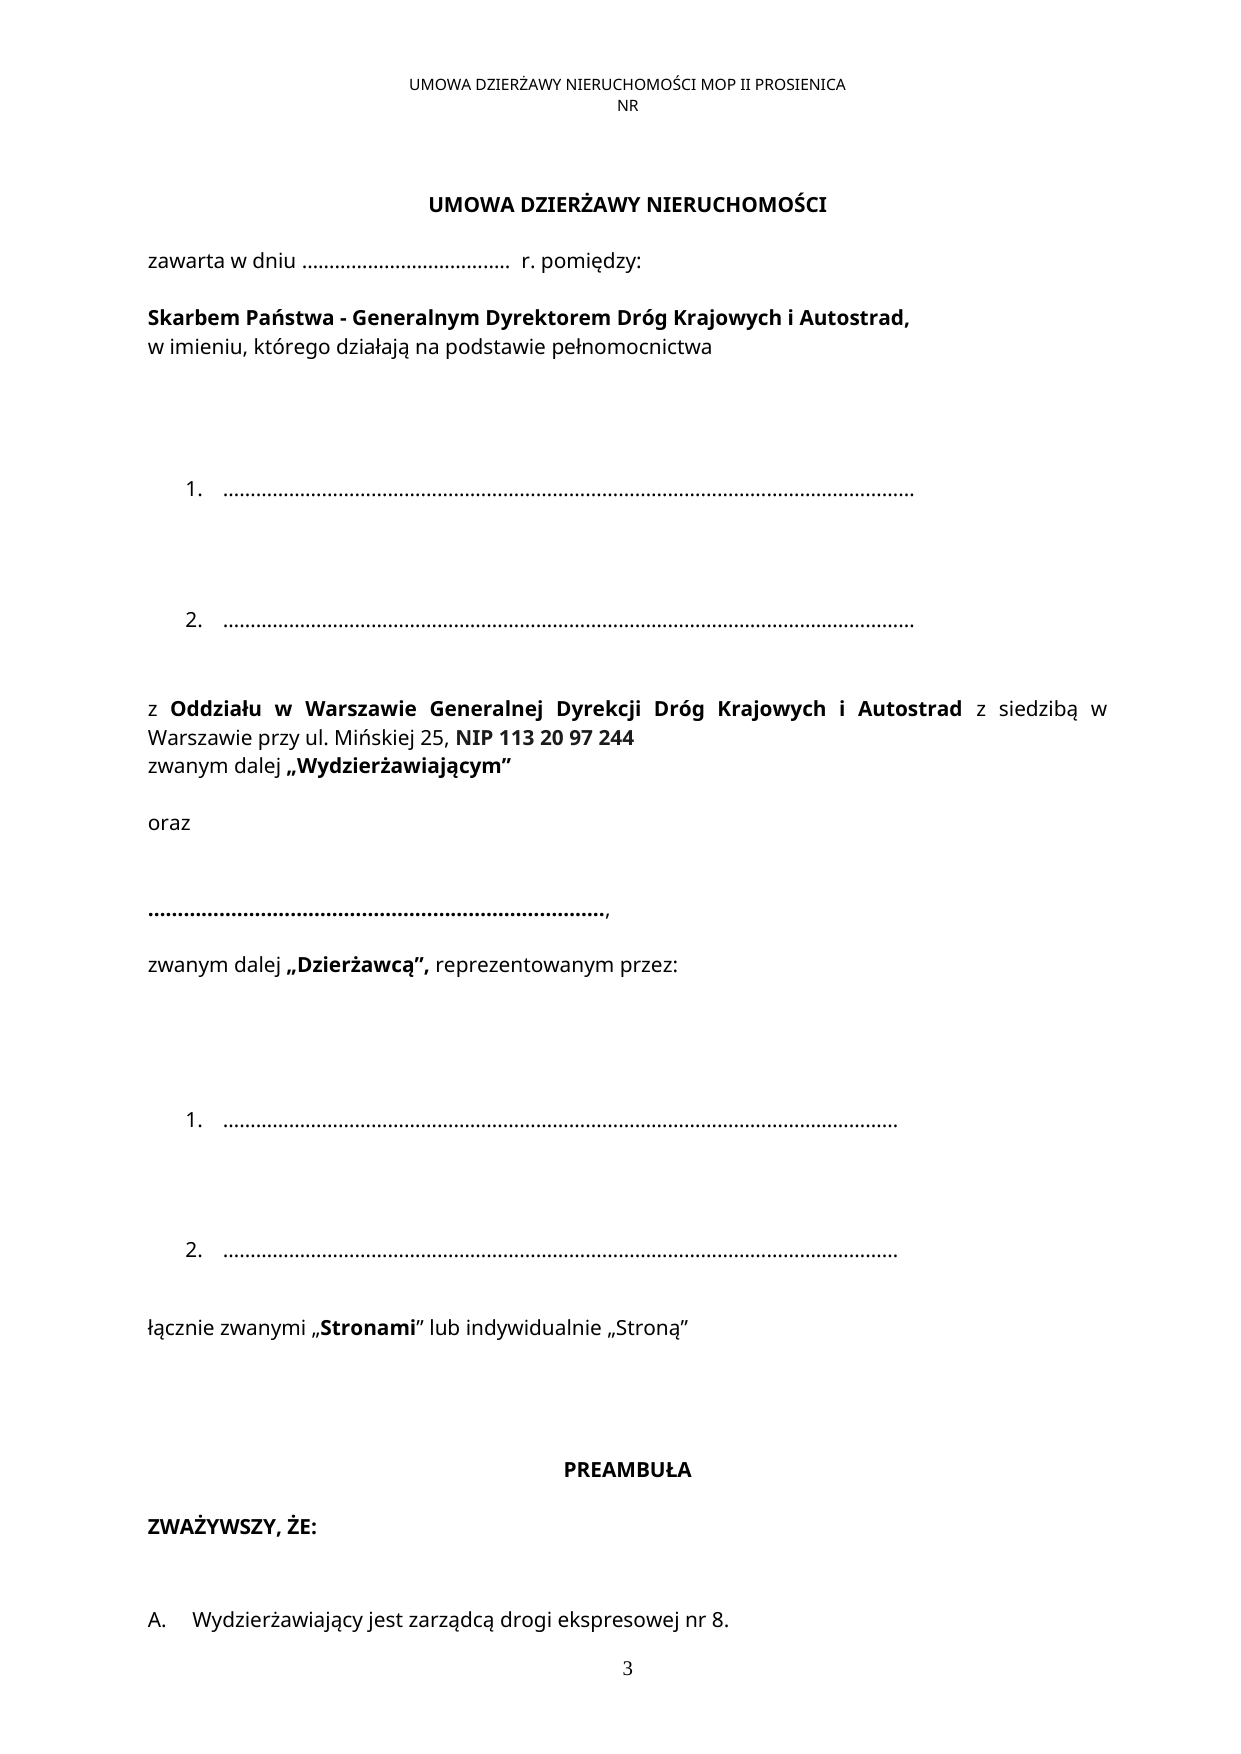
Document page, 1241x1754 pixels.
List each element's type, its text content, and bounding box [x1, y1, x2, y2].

list …………………………………………………………………………………………………………… [185, 1105, 1107, 1134]
text PREAMBUŁA [148, 1455, 1107, 1483]
text w imieniu, którego działają na podstawie pełnomocnictwa [148, 332, 1107, 360]
text oraz [148, 808, 1107, 837]
text ………………………………………………………………….., [148, 894, 1107, 922]
text z Oddziału w Warszawie Generalnej Dyrekcji Dróg Krajowych i Autostrad z siedzibą w Warszawie przy ul. Mińskiej 25, NIP 113 20 97 244 [148, 694, 1107, 751]
text UMOWA DZIERŻAWY NIERUCHOMOŚCI [148, 190, 1107, 218]
text ZWAŻYWSZY, ŻE: [148, 1512, 1107, 1540]
list ……………………………………………………………………………………………………………… [185, 474, 1107, 503]
list …………………………………………………………………………………………………………… [185, 1236, 1107, 1264]
text zwanym dalej „Dzierżawcą”, reprezentowanym przez: [148, 951, 1107, 979]
text zwanym dalej „Wydzierżawiającym” [148, 751, 1107, 780]
list ……………………………………………………………………………………………………………… [185, 605, 1107, 633]
list Wydzierżawiający jest zarządcą drogi ekspresowej nr 8. [148, 1606, 1107, 1634]
text zawarta w dniu ……………………………….. r. pomiędzy: [148, 247, 1107, 275]
text łącznie zwanymi „Stronami” lub indywidualnie „Stroną” [148, 1313, 1107, 1341]
text Skarbem Państwa - Generalnym Dyrektorem Dróg Krajowych i Autostrad, [148, 303, 1107, 332]
